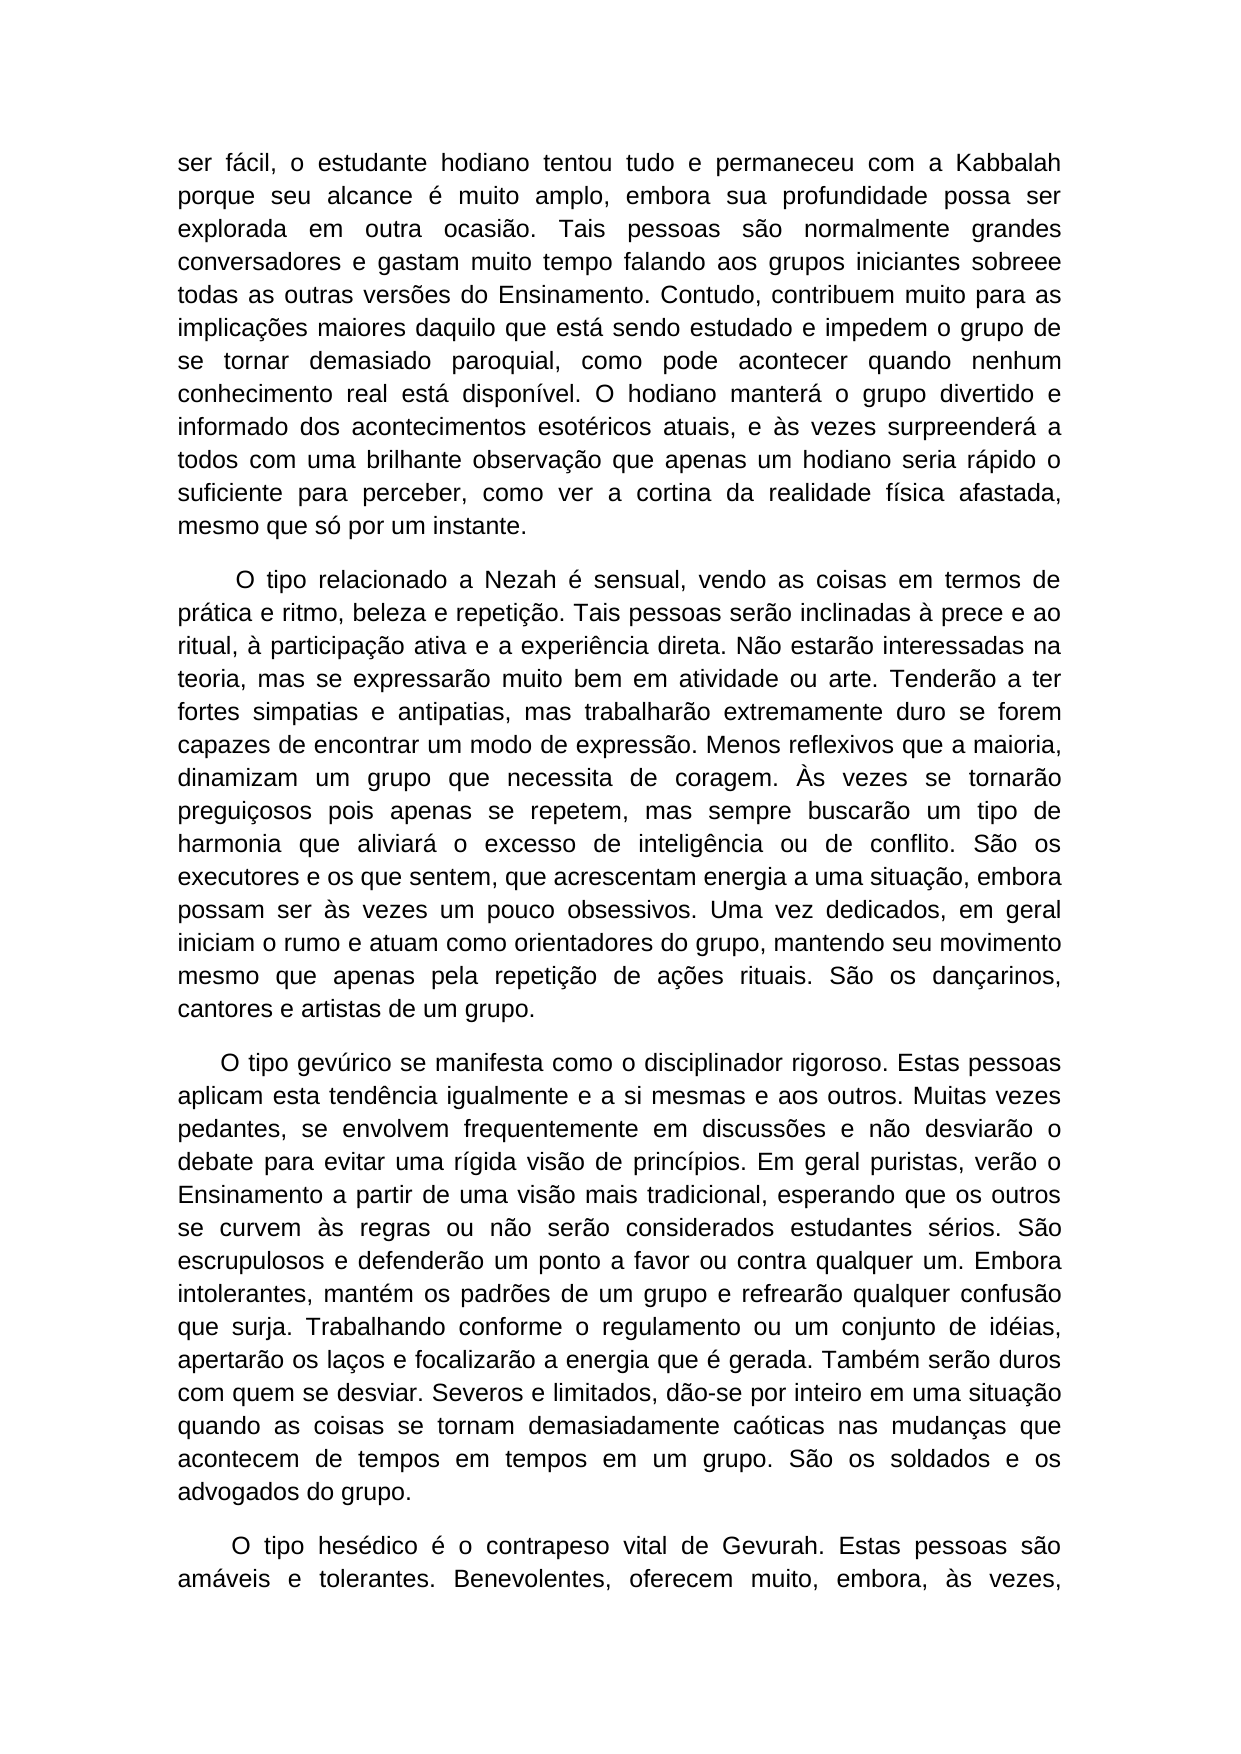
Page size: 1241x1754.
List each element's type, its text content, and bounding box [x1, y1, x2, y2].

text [177, 1531, 1063, 1593]
text O tipo gevúrico se manifesta como o disciplinador rigoroso. Estas pessoas aplicam esta tendência igualmente e a si mesmas e aos outros. Muitas vezes pedantes, se envolvem frequentemente em discussões e não desviarão o debate para evitar uma rígida visão de princípios. Em geral puristas, verão o Ensinamento a partir de uma visão mais tradicional, esperando que os outros se curvem às regras ou não serão considerados estudantes sérios. São escrupulosos e defenderão um ponto a favor ou contra qualquer um. Embora intolerantes, mantém os padrões de um grupo e refrearão qualquer confusão que surja. Trabalhando conforme o regulamento ou um conjunto de idéias, apertarão os laços e focalizarão a energia que é gerada. Também serão duros com quem se desviar. Severos e limitados, dão-se por inteiro em uma situação quando as coisas se tornam demasiadamente caóticas nas mudanças que acontecem de tempos em tempos em um grupo. São os soldados e os advogados do grupo. [177, 1048, 1063, 1506]
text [177, 148, 1063, 539]
text O tipo relacionado a Nezah é sensual, vendo as coisas em termos de prática e ritmo, beleza e repetição. Tais pessoas serão inclinadas à prece e ao ritual, à participação ativa e a experiência direta. Não estarão interessadas na teoria, mas se expressarão muito bem em atividade ou arte. Tenderão a ter fortes simpatias e antipatias, mas trabalharão extremamente duro se forem capazes de encontrar um modo de expressão. Menos reflexivos que a maioria, dinamizam um grupo que necessita de coragem. Às vezes se tornarão preguiçosos pois apenas se repetem, mas sempre buscarão um tipo de harmonia que aliviará o excesso de inteligência ou de conflito. São os executores e os que sentem, que acrescentam energia a uma situação, embora possam ser às vezes um pouco obsessivos. Uma vez dedicados, em geral iniciam o rumo e atuam como orientadores do grupo, mantendo seu movimento mesmo que apenas pela repetição de ações rituais. São os dançarinos, cantores e artistas de um grupo. [177, 565, 1063, 1023]
